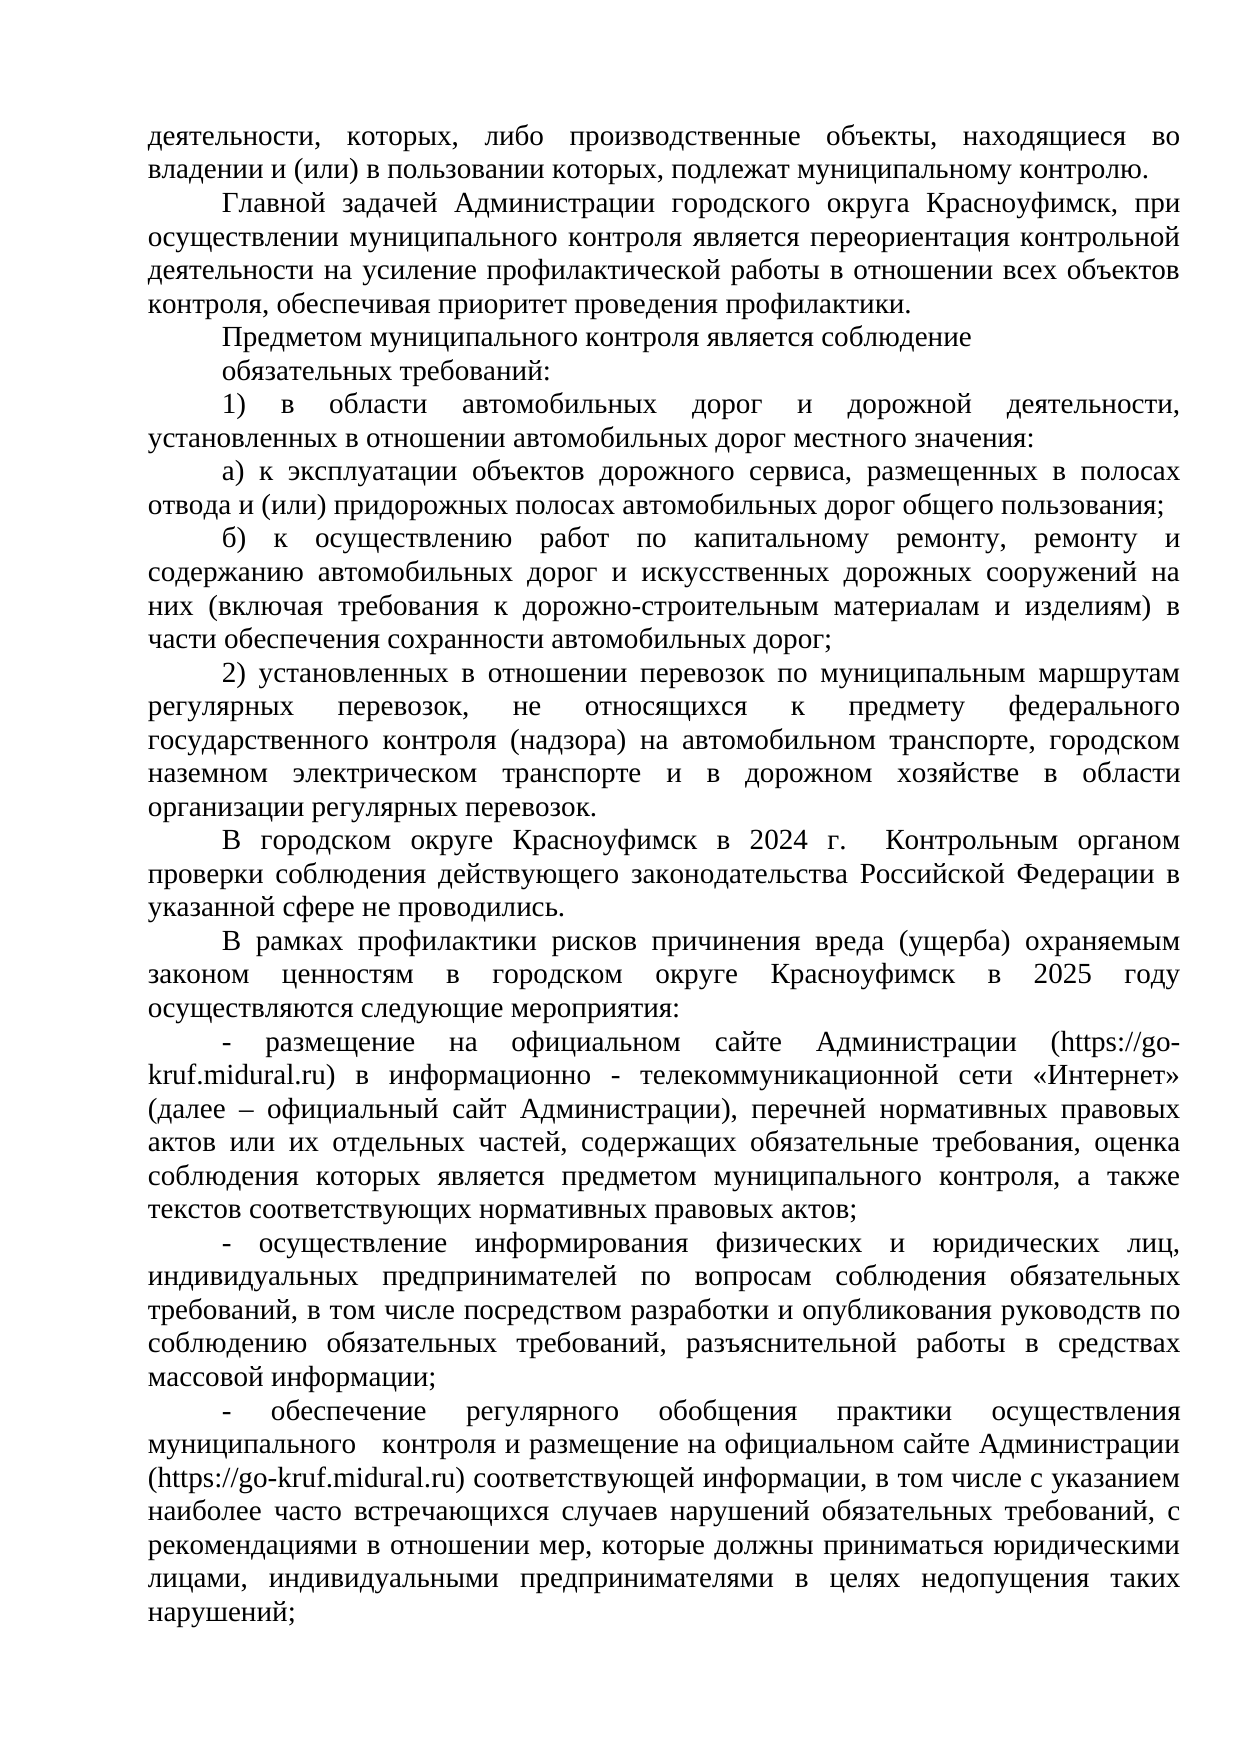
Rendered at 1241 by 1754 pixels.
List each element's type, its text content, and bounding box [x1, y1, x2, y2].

text В рамках профилактики рисков причинения вреда (ущерба) охраняемым законом ценностям в городском округе Красноуфимск в 2025 году осуществляются следующие мероприятия: [148, 923, 1181, 1024]
text б) к осуществлению работ по капитальному ремонту, ремонту и содержанию автомобильных дорог и искусственных дорожных сооружений на них (включая требования к дорожно-строительным материалам и изделиям) в части обеспечения сохранности автомобильных дорог; [148, 521, 1181, 655]
text В городском округе Красноуфимск в 2024 г. Контрольным органом проверки соблюдения действующего законодательства Российской Федерации в указанной сфере не проводились. [148, 822, 1181, 923]
text а) к эксплуатации объектов дорожного сервиса, размещенных в полосах отвода и (или) придорожных полосах автомобильных дорог общего пользования; [148, 453, 1181, 521]
text 2) установленных в отношении перевозок по муниципальным маршрутам регулярных перевозок, не относящихся к предмету федерального государственного контроля (надзора) на автомобильном транспорте, городском наземном электрическом транспорте и в дорожном хозяйстве в области организации регулярных перевозок. [148, 655, 1181, 822]
text Главной задачей Администрации городского округа Красноуфимск, при осуществлении муниципального контроля является переориентация контрольной деятельности на усиление профилактической работы в отношении всех объектов контроля, обеспечивая приоритет проведения профилактики. [148, 185, 1181, 319]
text Предметом муниципального контроля является соблюдение [148, 319, 1181, 353]
text обязательных требований: [148, 353, 1181, 386]
text - обеспечение регулярного обобщения практики осуществления муниципального контроля и размещение на официальном сайте Администрации (https://go-kruf.midural.ru) соответствующей информации, в том числе с указанием наиболее часто встречающихся случаев нарушений обязательных требований, с рекомендациями в отношении мер, которые должны приниматься юридическими лицами, индивидуальными предпринимателями в целях недопущения таких нарушений; [148, 1393, 1181, 1627]
text - размещение на официальном сайте Администрации (https://go-kruf.midural.ru) в информационно - телекоммуникационной сети «Интернет» (далее – официальный сайт Администрации), перечней нормативных правовых актов или их отдельных частей, содержащих обязательные требования, оценка соблюдения которых является предметом муниципального контроля, а также текстов соответствующих нормативных правовых актов; [148, 1024, 1181, 1225]
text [148, 118, 1181, 185]
text - осуществление информирования физических и юридических лиц, индивидуальных предпринимателей по вопросам соблюдения обязательных требований, в том числе посредством разработки и опубликования руководств по соблюдению обязательных требований, разъяснительной работы в средствах массовой информации; [148, 1225, 1181, 1393]
text 1) в области автомобильных дорог и дорожной деятельности, установленных в отношении автомобильных дорог местного значения: [148, 386, 1181, 453]
